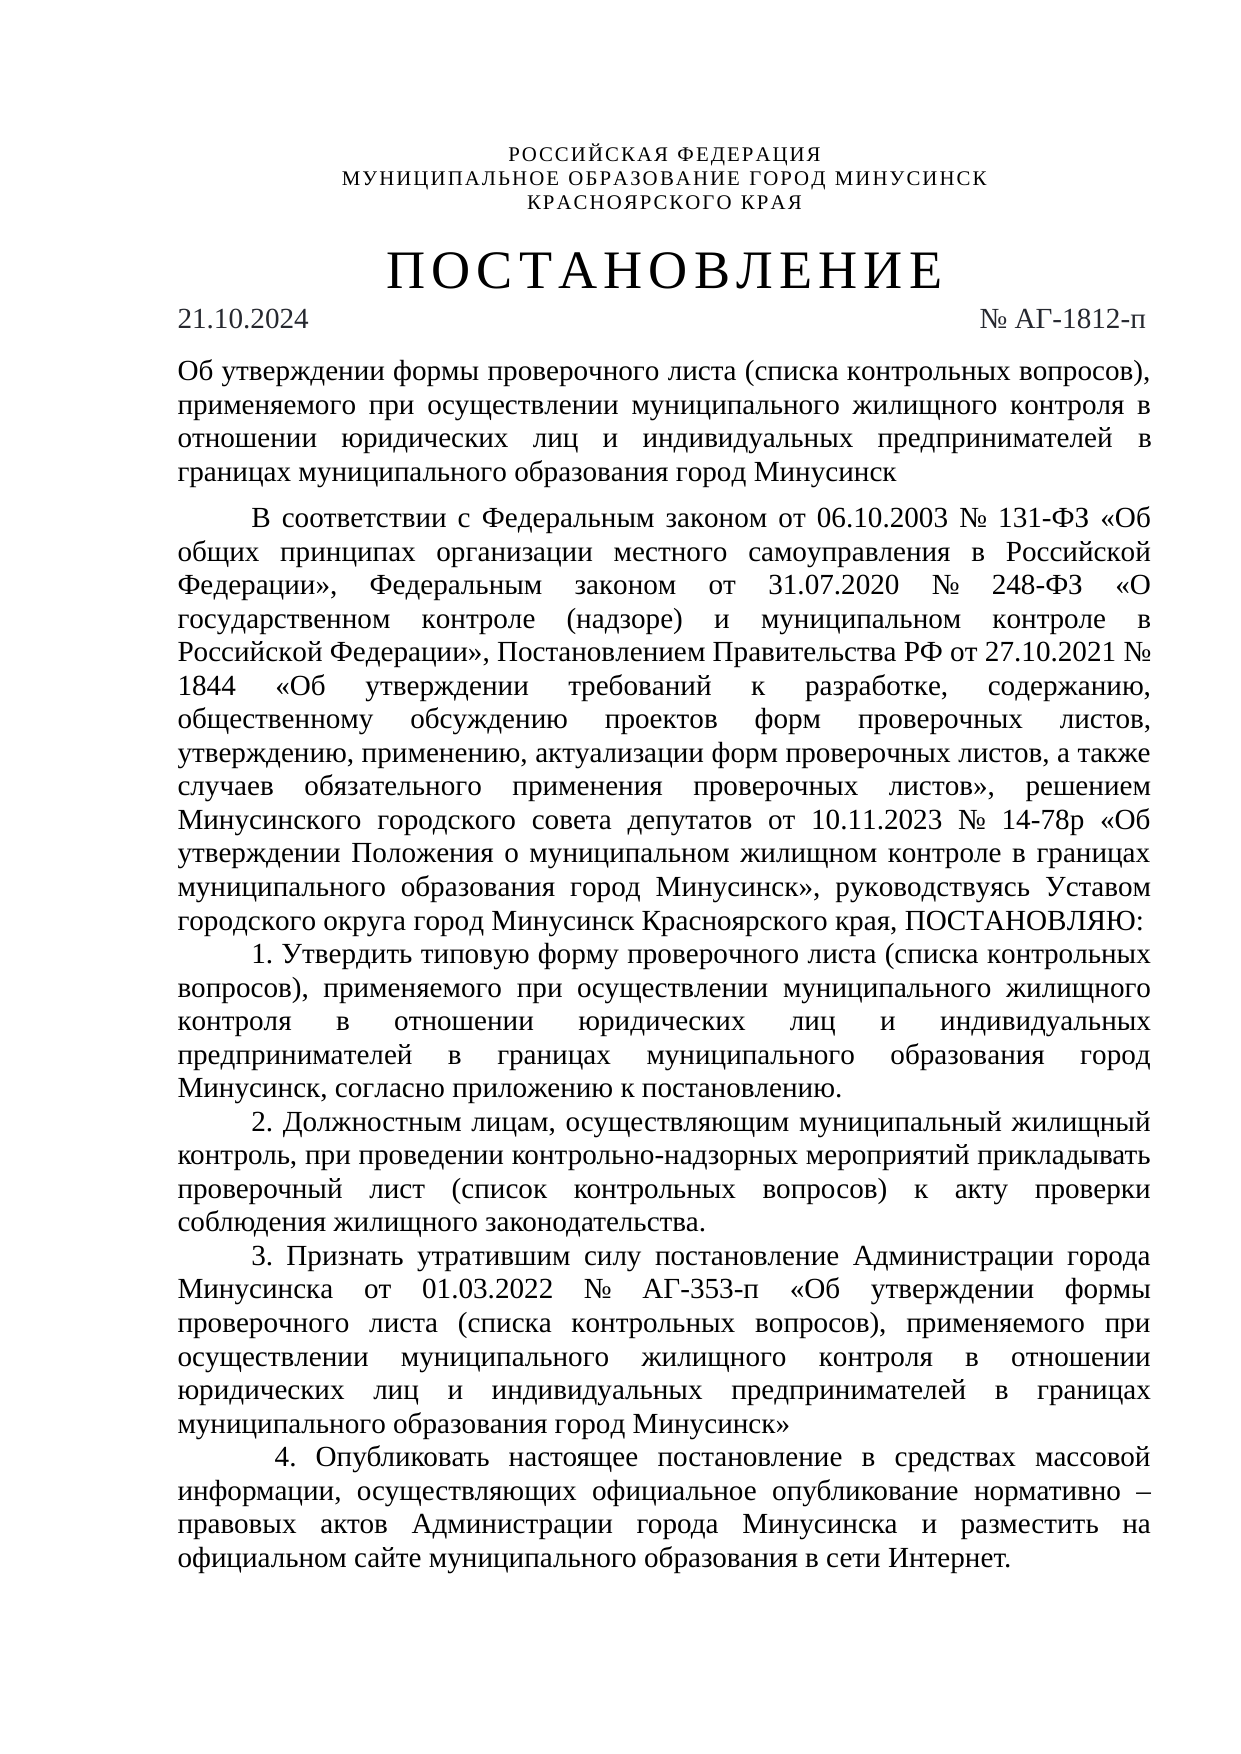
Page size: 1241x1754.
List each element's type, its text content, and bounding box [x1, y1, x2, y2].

text 4. Опубликовать настоящее постановление в средствах массовой информации, осуществляющих официальное опубликование нормативно – правовых актов Администрации города Минусинска и разместить на официальном сайте муниципального образования в сети Интернет. [177, 1439, 1152, 1573]
text МУНИЦИПАЛЬНОЕ ОБРАЗОВАНИЕ ГОРОД МИНУСИНСК [177, 166, 1152, 190]
text 2. Должностным лицам, осуществляющим муниципальный жилищный контроль, при проведении контрольно-надзорных мероприятий прикладывать проверочный лист (список контрольных вопросов) к акту проверки соблюдения жилищного законодательства. [177, 1104, 1152, 1238]
text 3. Признать утратившим силу постановление Администрации города Минусинска от 01.03.2022 № АГ-353-п «Об утверждении формы проверочного листа (списка контрольных вопросов), применяемого при осуществлении муниципального жилищного контроля в отношении юридических лиц и индивидуальных предпринимателей в границах муниципального образования город Минусинск» [177, 1238, 1152, 1439]
text Об утверждении формы проверочного листа (списка контрольных вопросов), применяемого при осуществлении муниципального жилищного контроля в отношении юридических лиц и индивидуальных предпринимателей в границах муниципального образования город Минусинск [177, 353, 1152, 488]
text 1. Утвердить типовую форму проверочного листа (списка контрольных вопросов), применяемого при осуществлении муниципального жилищного контроля в отношении юридических лиц и индивидуальных предпринимателей в границах муниципального образования город Минусинск, согласно приложению к постановлению. [177, 936, 1152, 1104]
text ПОСТАНОВЛЕНИЕ [177, 238, 1152, 301]
text 21.10.2024 № АГ-1812-п [177, 301, 1152, 334]
text КРАСНОЯРСКОГО КРАЯ [177, 190, 1152, 214]
text В соответствии с Федеральным законом от 06.10.2003 № 131-ФЗ «Об общих принципах организации местного самоуправления в Российской Федерации», Федеральным законом от 31.07.2020 № 248-ФЗ «О государственном контроле (надзоре) и муниципальном контроле в Российской Федерации», Постановлением Правительства РФ от 27.10.2021 № 1844 «Об утверждении требований к разработке, содержанию, общественному обсуждению проектов форм проверочных листов, утверждению, применению, актуализации форм проверочных листов, а также случаев обязательного применения проверочных листов», решением Минусинского городского совета депутатов от 10.11.2023 № 14-78р «Об утверждении Положения о муниципальном жилищном контроле в границах муниципального образования город Минусинск», руководствуясь Уставом городского округа город Минусинск Красноярского края, ПОСТАНОВЛЯЮ: [177, 500, 1152, 936]
text РОССИЙСКАЯ ФЕДЕРАЦИЯ [177, 142, 1152, 166]
